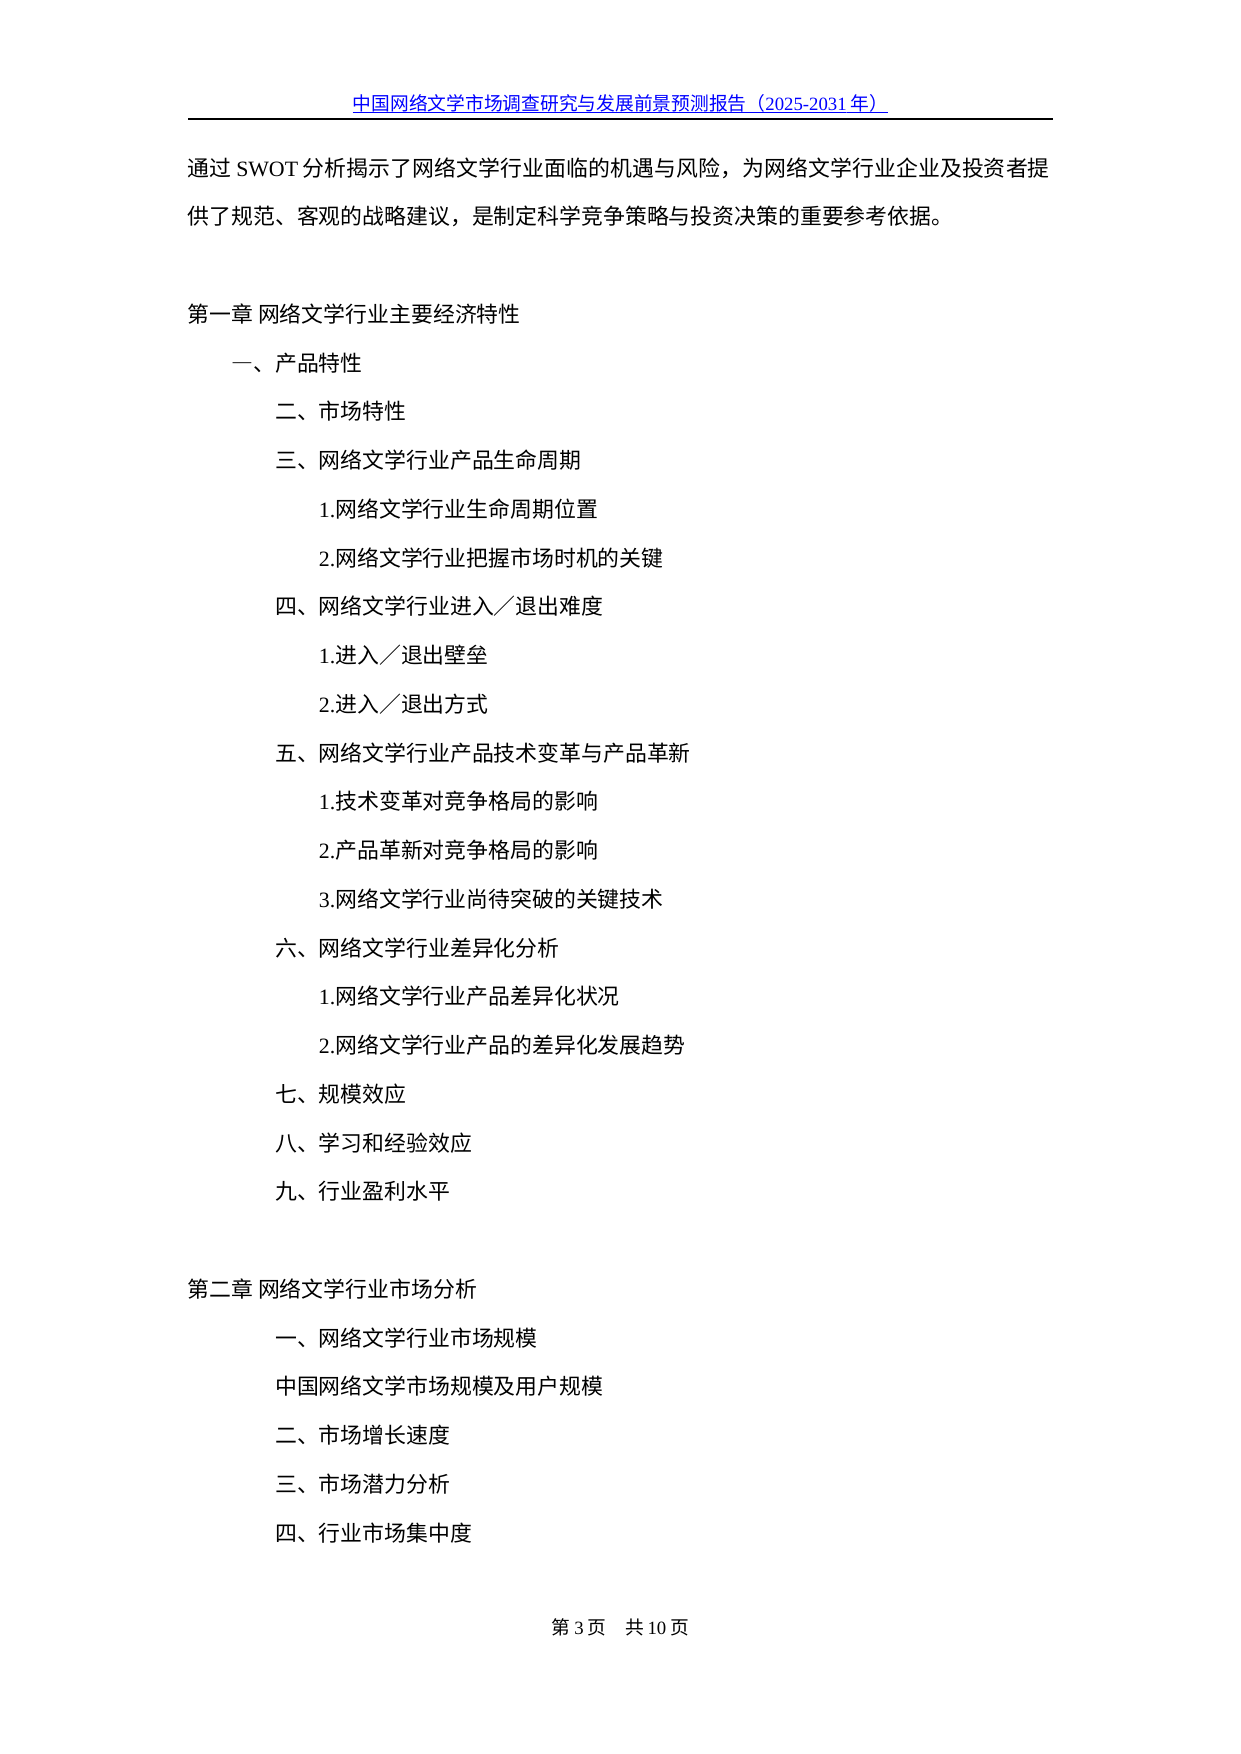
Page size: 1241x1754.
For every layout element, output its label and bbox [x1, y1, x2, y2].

text [187, 150, 1053, 1548]
